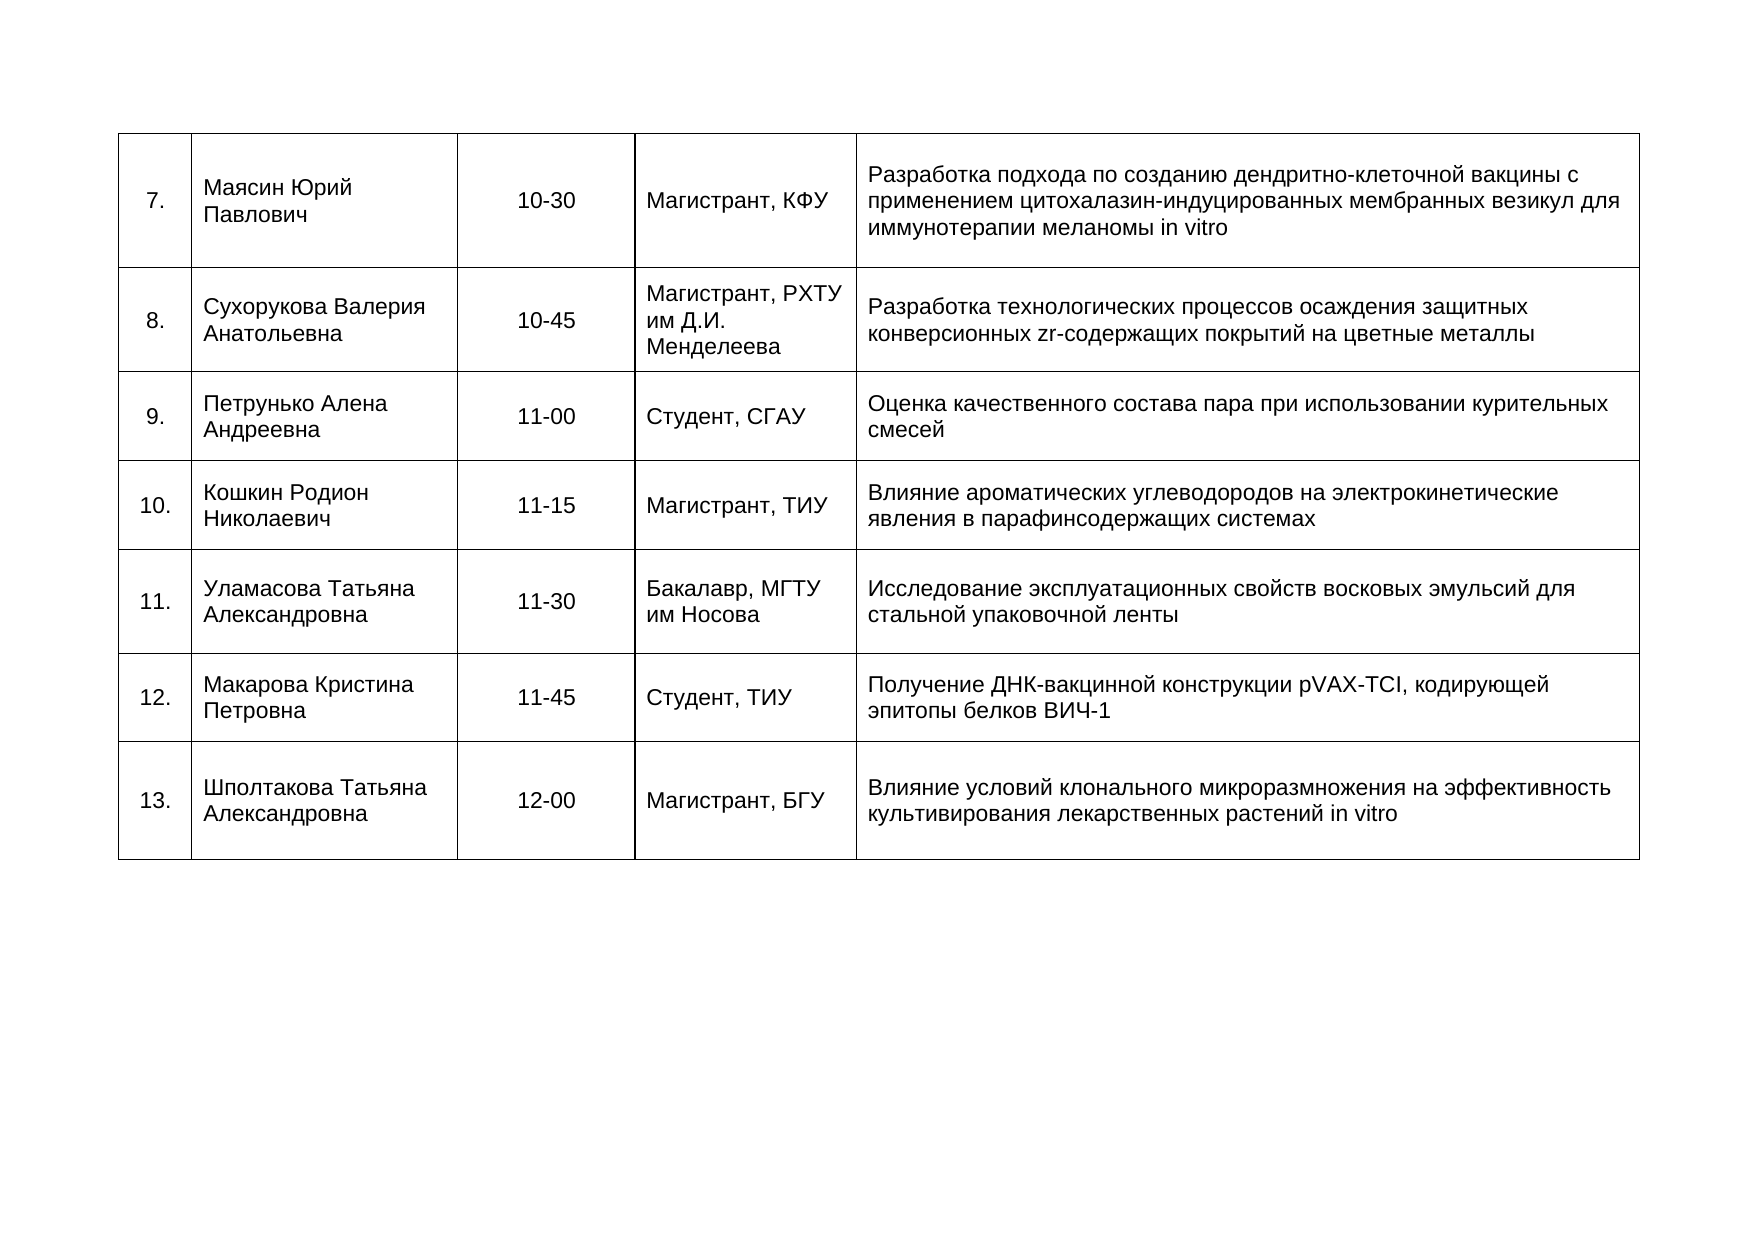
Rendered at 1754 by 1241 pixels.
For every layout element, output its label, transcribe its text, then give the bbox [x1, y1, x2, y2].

table_cell 9. [119, 372, 191, 460]
table_cell 10-45 [458, 268, 634, 371]
table_cell Маясин Юрий Павлович [192, 134, 457, 267]
table_cell 11-15 [458, 461, 634, 549]
table_cell 11-45 [458, 654, 634, 741]
table_cell Уламасова Татьяна Александровна [192, 550, 457, 652]
table_cell 10. [119, 461, 191, 549]
table_cell Разработка подхода по созданию дендритно-клеточной вакцины с применением цитохалазин-индуцированных мембранных везикул для иммунотерапии меланомы in vitro [857, 134, 1639, 267]
table_cell 7. [119, 134, 191, 267]
table_cell 8. [119, 268, 191, 371]
table_cell Шполтакова Татьяна Александровна [192, 742, 457, 859]
table_cell Получение ДНК-вакцинной конструкции pVAX-TCI, кодирующей эпитопы белков ВИЧ-1 [857, 654, 1639, 741]
table_cell 12. [119, 654, 191, 741]
table_cell Сухорукова Валерия Анатольевна [192, 268, 457, 371]
table_cell Магистрант, ТИУ [636, 461, 856, 549]
table_cell Бакалавр, МГТУ им Носова [636, 550, 856, 652]
table_cell 11. [119, 550, 191, 652]
table_cell Студент, СГАУ [636, 372, 856, 460]
table_cell Кошкин Родион Николаевич [192, 461, 457, 549]
table_cell Магистрант, РХТУ им Д.И. Менделеева [636, 268, 856, 371]
table_cell 11-30 [458, 550, 634, 652]
table_cell Макарова Кристина Петровна [192, 654, 457, 741]
table_cell Студент, ТИУ [636, 654, 856, 741]
table_cell 10-30 [458, 134, 634, 267]
table_cell Исследование эксплуатационных свойств восковых эмульсий для стальной упаковочной ленты [857, 550, 1639, 652]
table_cell Петрунько Алена Андреевна [192, 372, 457, 460]
table_cell 13. [119, 742, 191, 859]
table_cell 12-00 [458, 742, 634, 859]
table_cell 11-00 [458, 372, 634, 460]
table_cell Оценка качественного состава пара при использовании курительных смесей [857, 372, 1639, 460]
table_cell Влияние условий клонального микроразмножения на эффективность культивирования лекарственных растений in vitro [857, 742, 1639, 859]
table_cell Разработка технологических процессов осаждения защитных конверсионных zr-содержащих покрытий на цветные металлы [857, 268, 1639, 371]
table_cell Магистрант, КФУ [636, 134, 856, 267]
table_cell Магистрант, БГУ [636, 742, 856, 859]
table_cell Влияние ароматических углеводородов на электрокинетические явления в парафинсодержащих системах [857, 461, 1639, 549]
